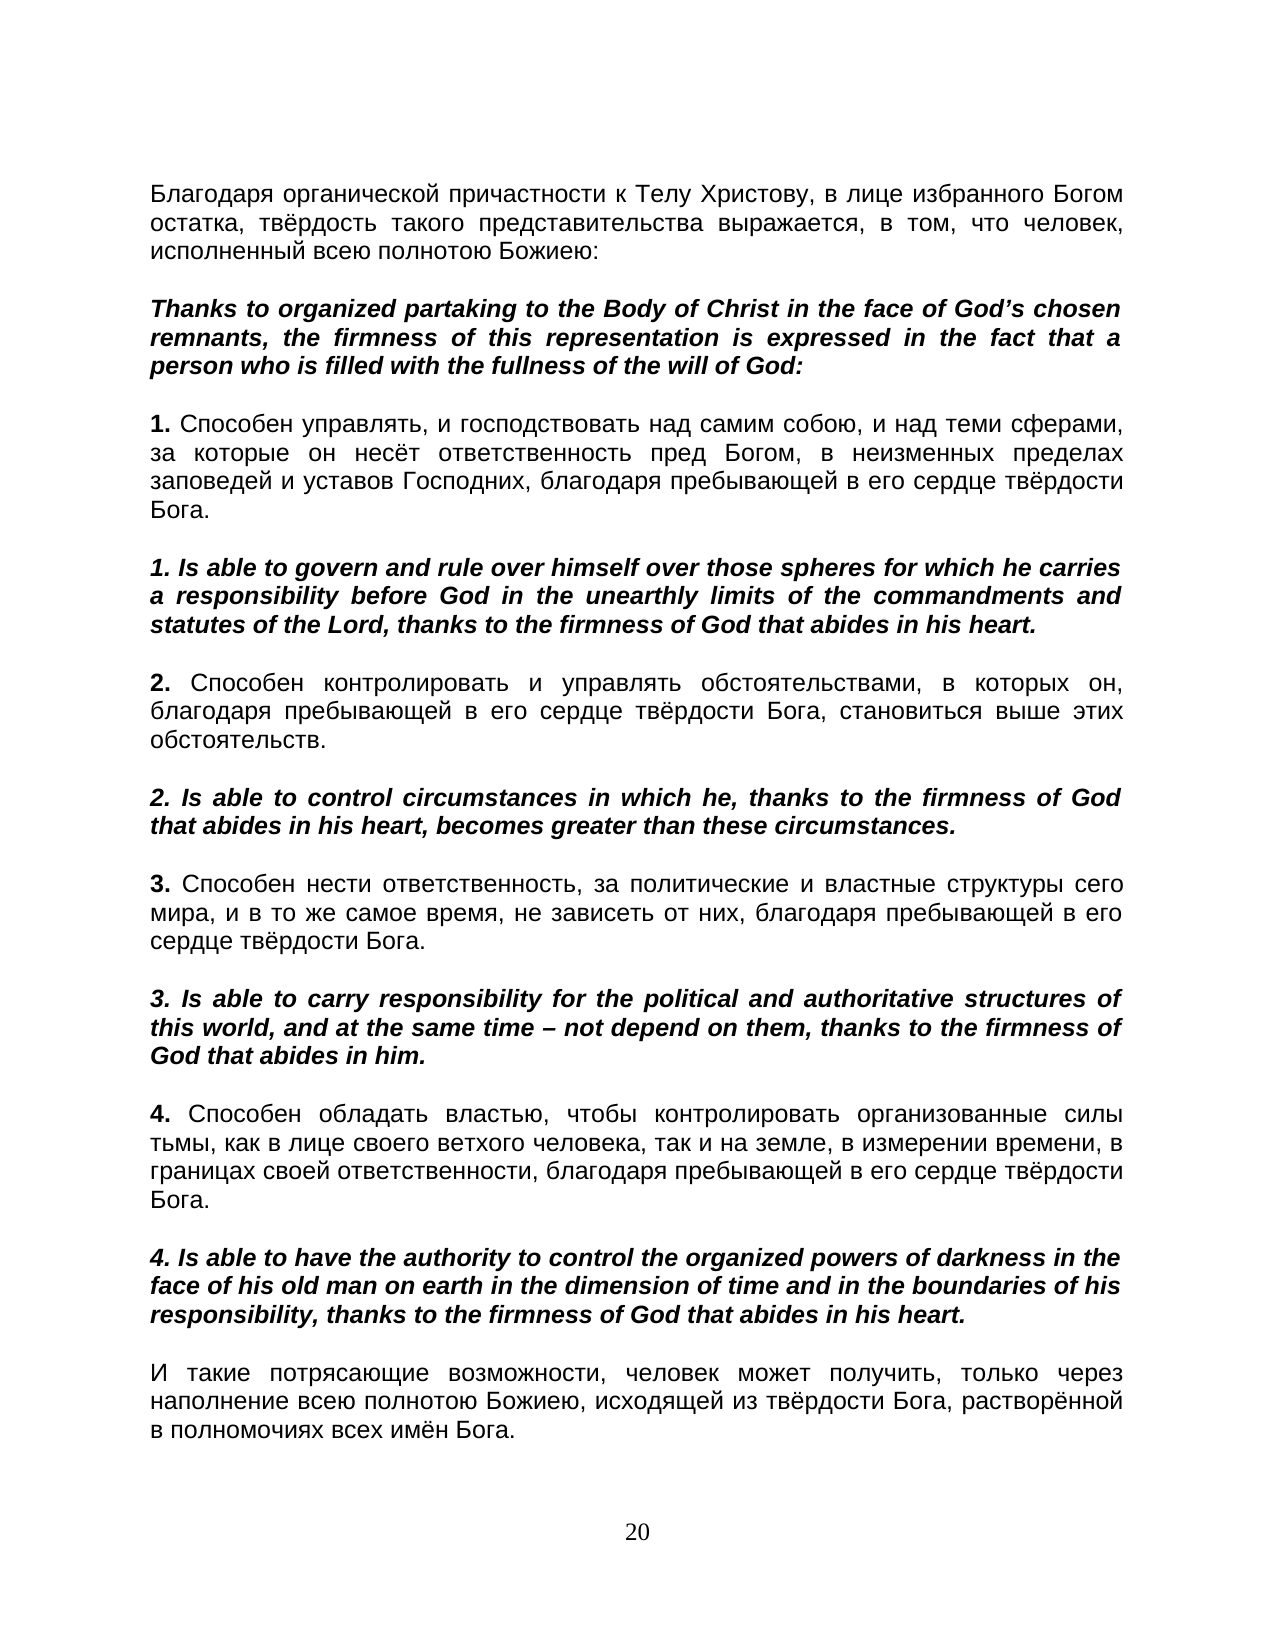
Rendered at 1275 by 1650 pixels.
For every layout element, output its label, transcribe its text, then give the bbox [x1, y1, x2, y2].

text 1. Is able to govern and rule over himself over those spheres for which he carries a responsibility before God in the unearthly limits of the commandments and statutes of the Lord, thanks to the firmness of God that abides in his heart. [150, 552, 1125, 639]
text 3. Способен нести ответственность, за политические и властные структуры сего мира, и в то же самое время, не зависеть от них, благодаря пребывающей в его сердце твёрдости Бога. [150, 869, 1125, 955]
text Thanks to organized partaking to the Body of Christ in the face of God’s chosen remnants, the firmness of this representation is expressed in the fact that a person who is filled with the fullness of the will of God: [150, 294, 1125, 380]
text 2. Способен контролировать и управлять обстоятельствами, в которых он, благодаря пребывающей в его сердце твёрдости Бога, становиться выше этих обстоятельств. [150, 667, 1125, 754]
text 2. Is able to control circumstances in which he, thanks to the firmness of God that abides in his heart, becomes greater than these circumstances. [150, 782, 1125, 840]
text И такие потрясающие возможности, человек может получить, только через наполнение всею полнотою Божиею, исходящей из твёрдости Бога, растворённой в полномочиях всех имён Бога. [150, 1357, 1125, 1444]
text Благодаря органической причастности к Телу Христову, в лице избранного Богом остатка, твёрдость такого представительства выражается, в том, что человек, исполненный всею полнотою Божиею: [150, 179, 1125, 265]
text 4. Is able to have the authority to control the organized powers of darkness in the face of his old man on earth in the dimension of time and in the boundaries of his responsibility, thanks to the firmness of God that abides in his heart. [150, 1242, 1125, 1329]
text 3. Is able to carry responsibility for the political and authoritative structures of this world, and at the same time – not depend on them, thanks to the firmness of God that abides in him. [150, 984, 1125, 1070]
text 1. Способен управлять, и господствовать над самим собою, и над теми сферами, за которые он несёт ответственность пред Богом, в неизменных пределах заповедей и уставов Господних, благодаря пребывающей в его сердце твёрдости Бога. [150, 409, 1125, 524]
text 4. Способен обладать властью, чтобы контролировать организованные силы тьмы, как в лице своего ветхого человека, так и на земле, в измерении времени, в границах своей ответственности, благодаря пребывающей в его сердце твёрдости Бога. [150, 1099, 1125, 1214]
